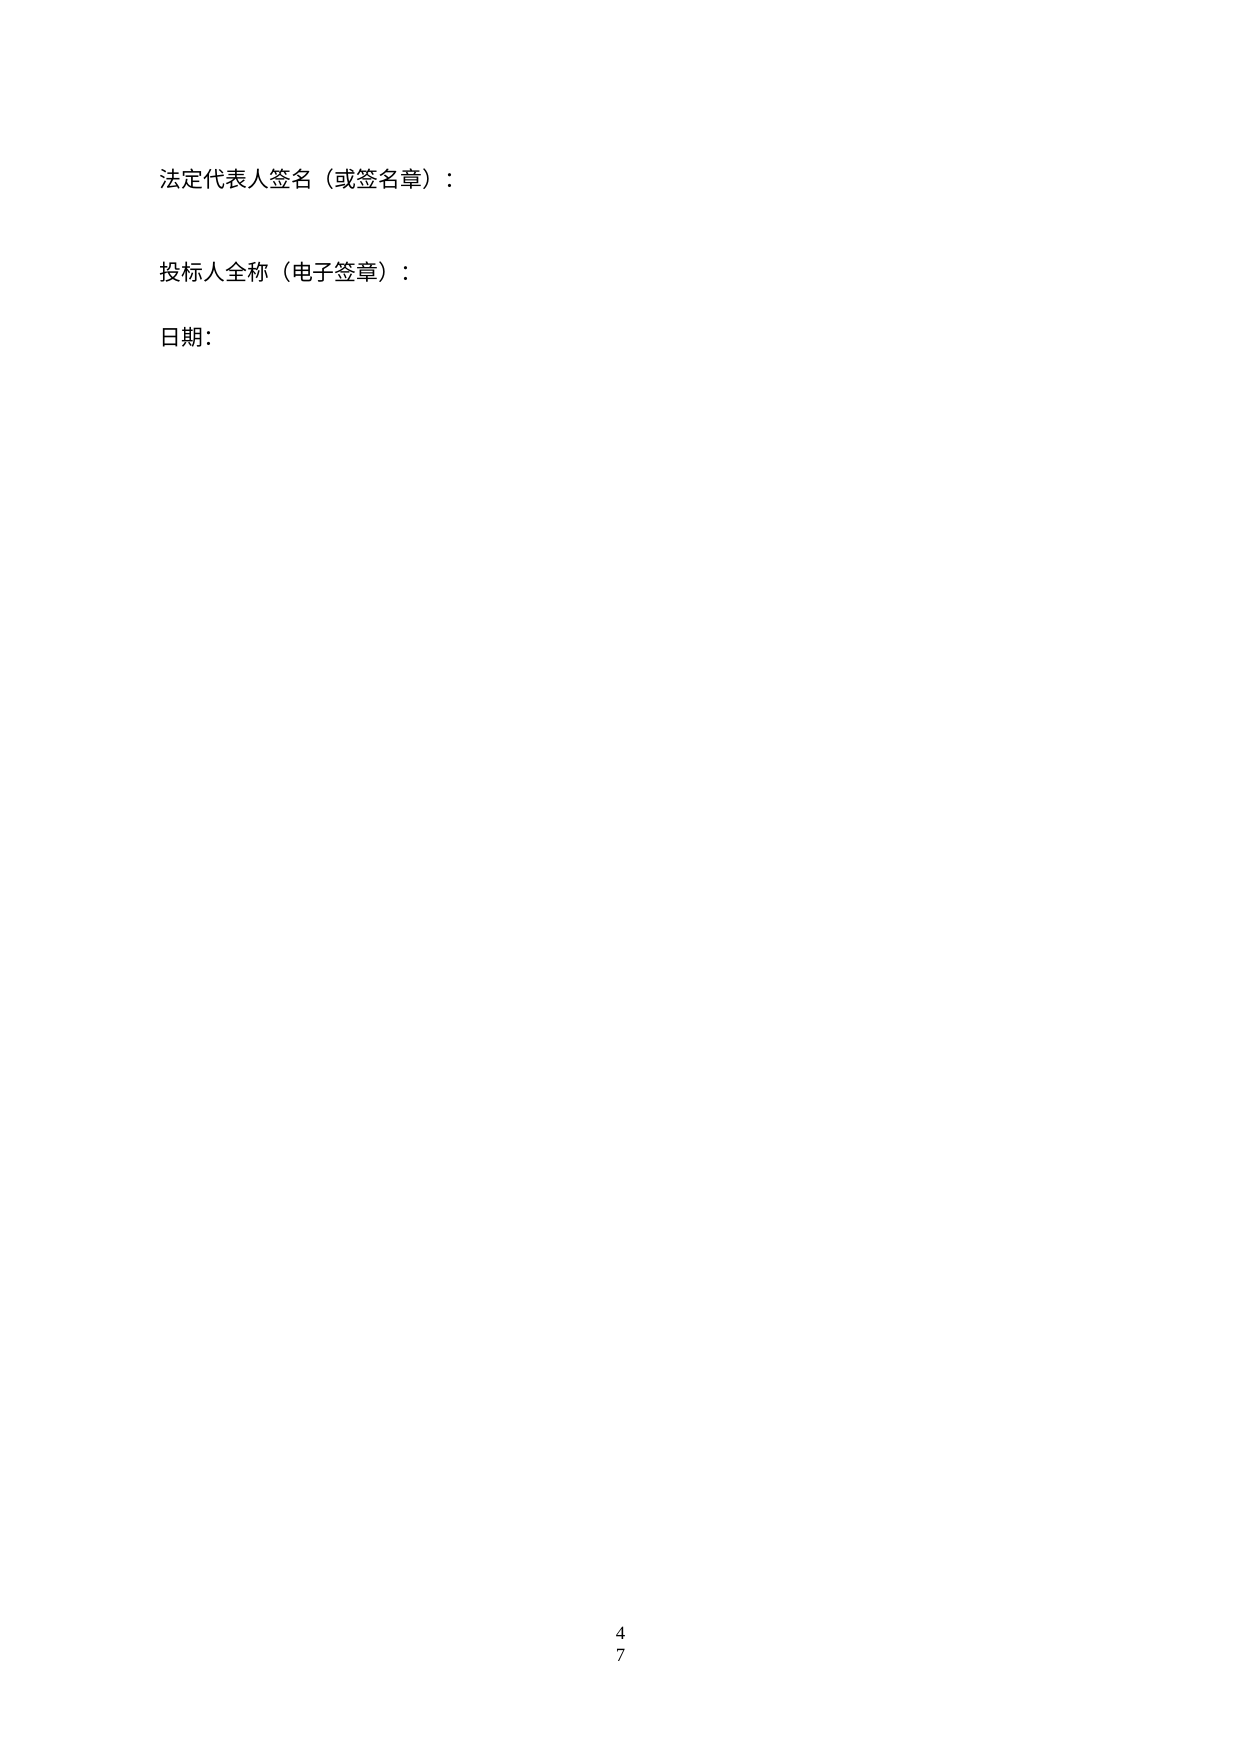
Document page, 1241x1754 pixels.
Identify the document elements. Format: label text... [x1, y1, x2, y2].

text 法定代表人签名（或签名章）： [159, 162, 1081, 194]
list 投标人全称（电子签章）： [159, 242, 1081, 290]
text 日期： [159, 320, 1081, 351]
